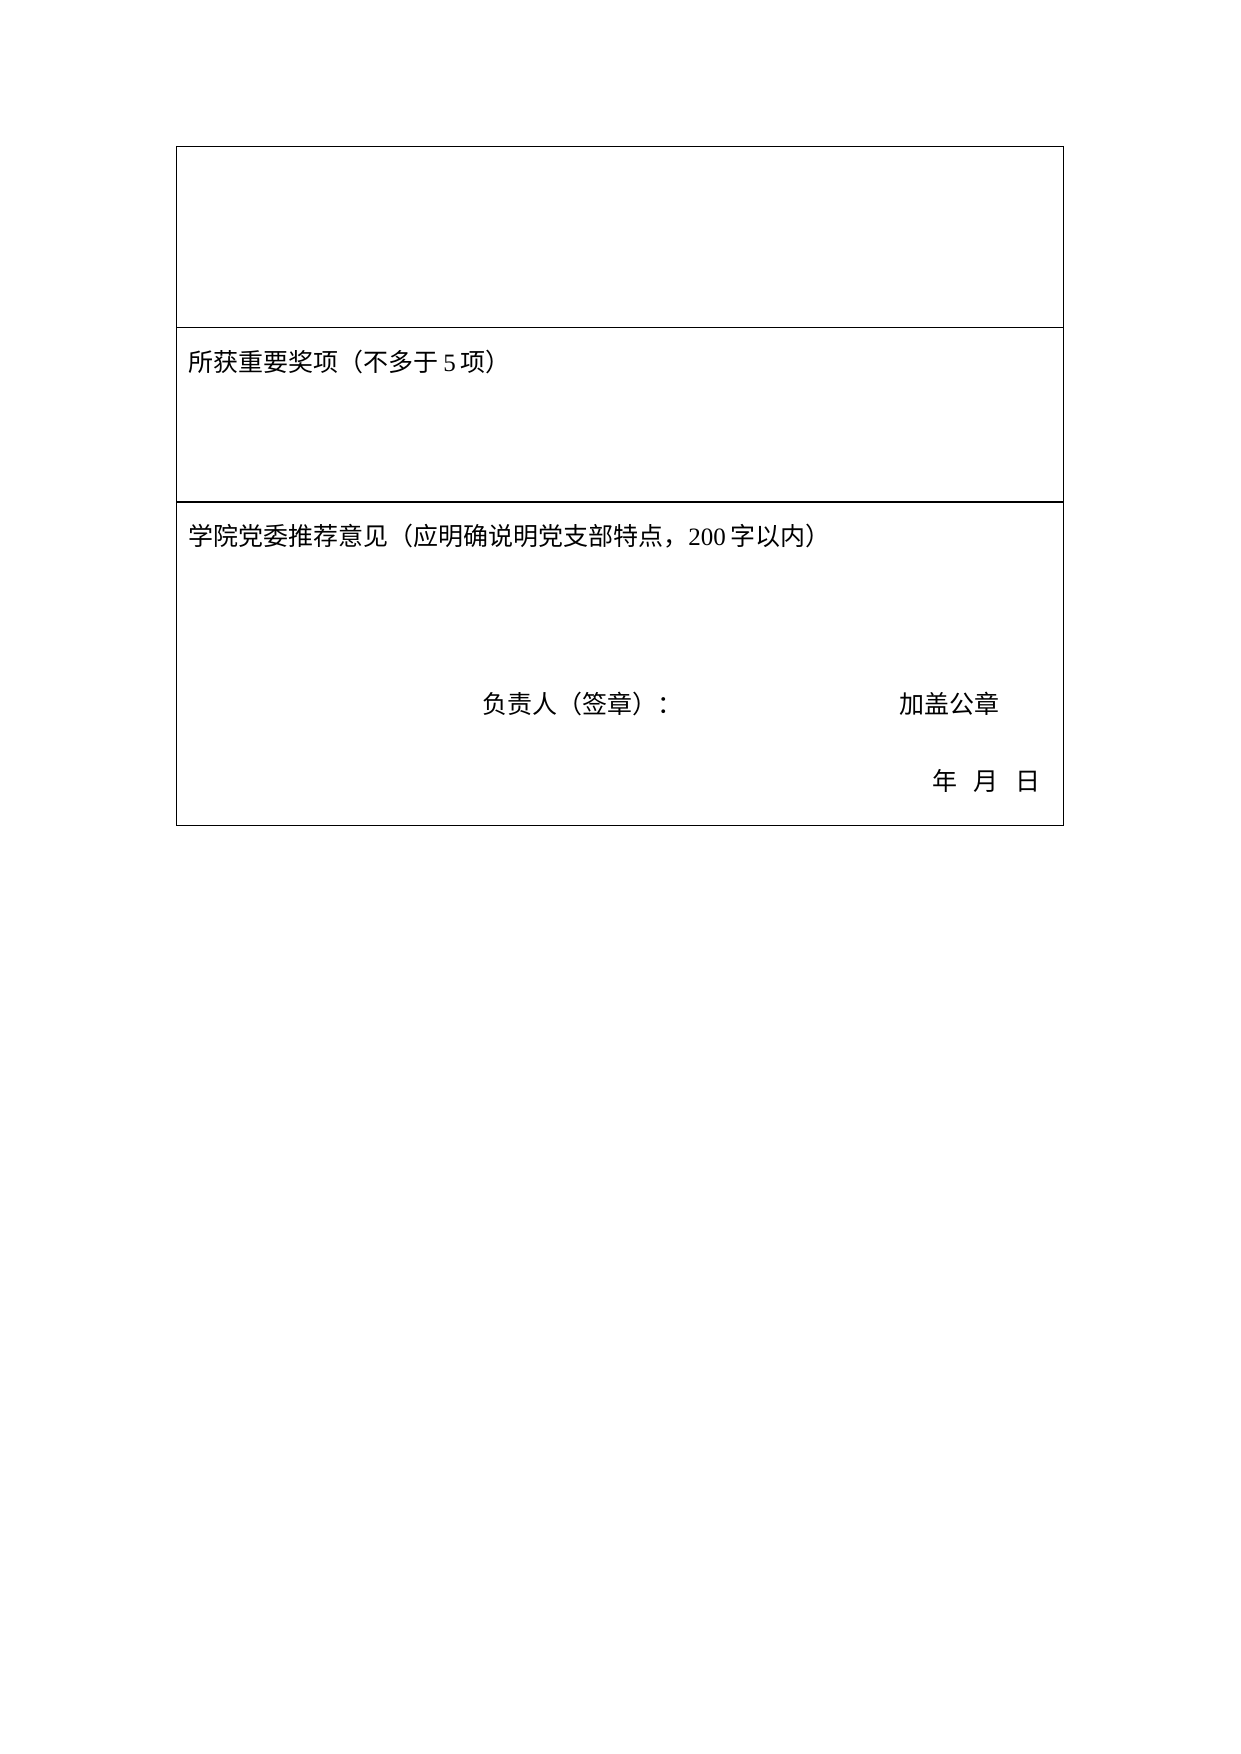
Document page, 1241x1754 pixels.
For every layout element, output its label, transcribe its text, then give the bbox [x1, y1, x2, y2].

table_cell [177, 147, 1063, 327]
table_cell 学院党委推荐意见（应明确说明党支部特点，200字以内） 负责人（签章）： 加盖公章 年 月 日 [177, 503, 1063, 825]
table_cell 所获重要奖项（不多于5项） [177, 328, 1063, 501]
